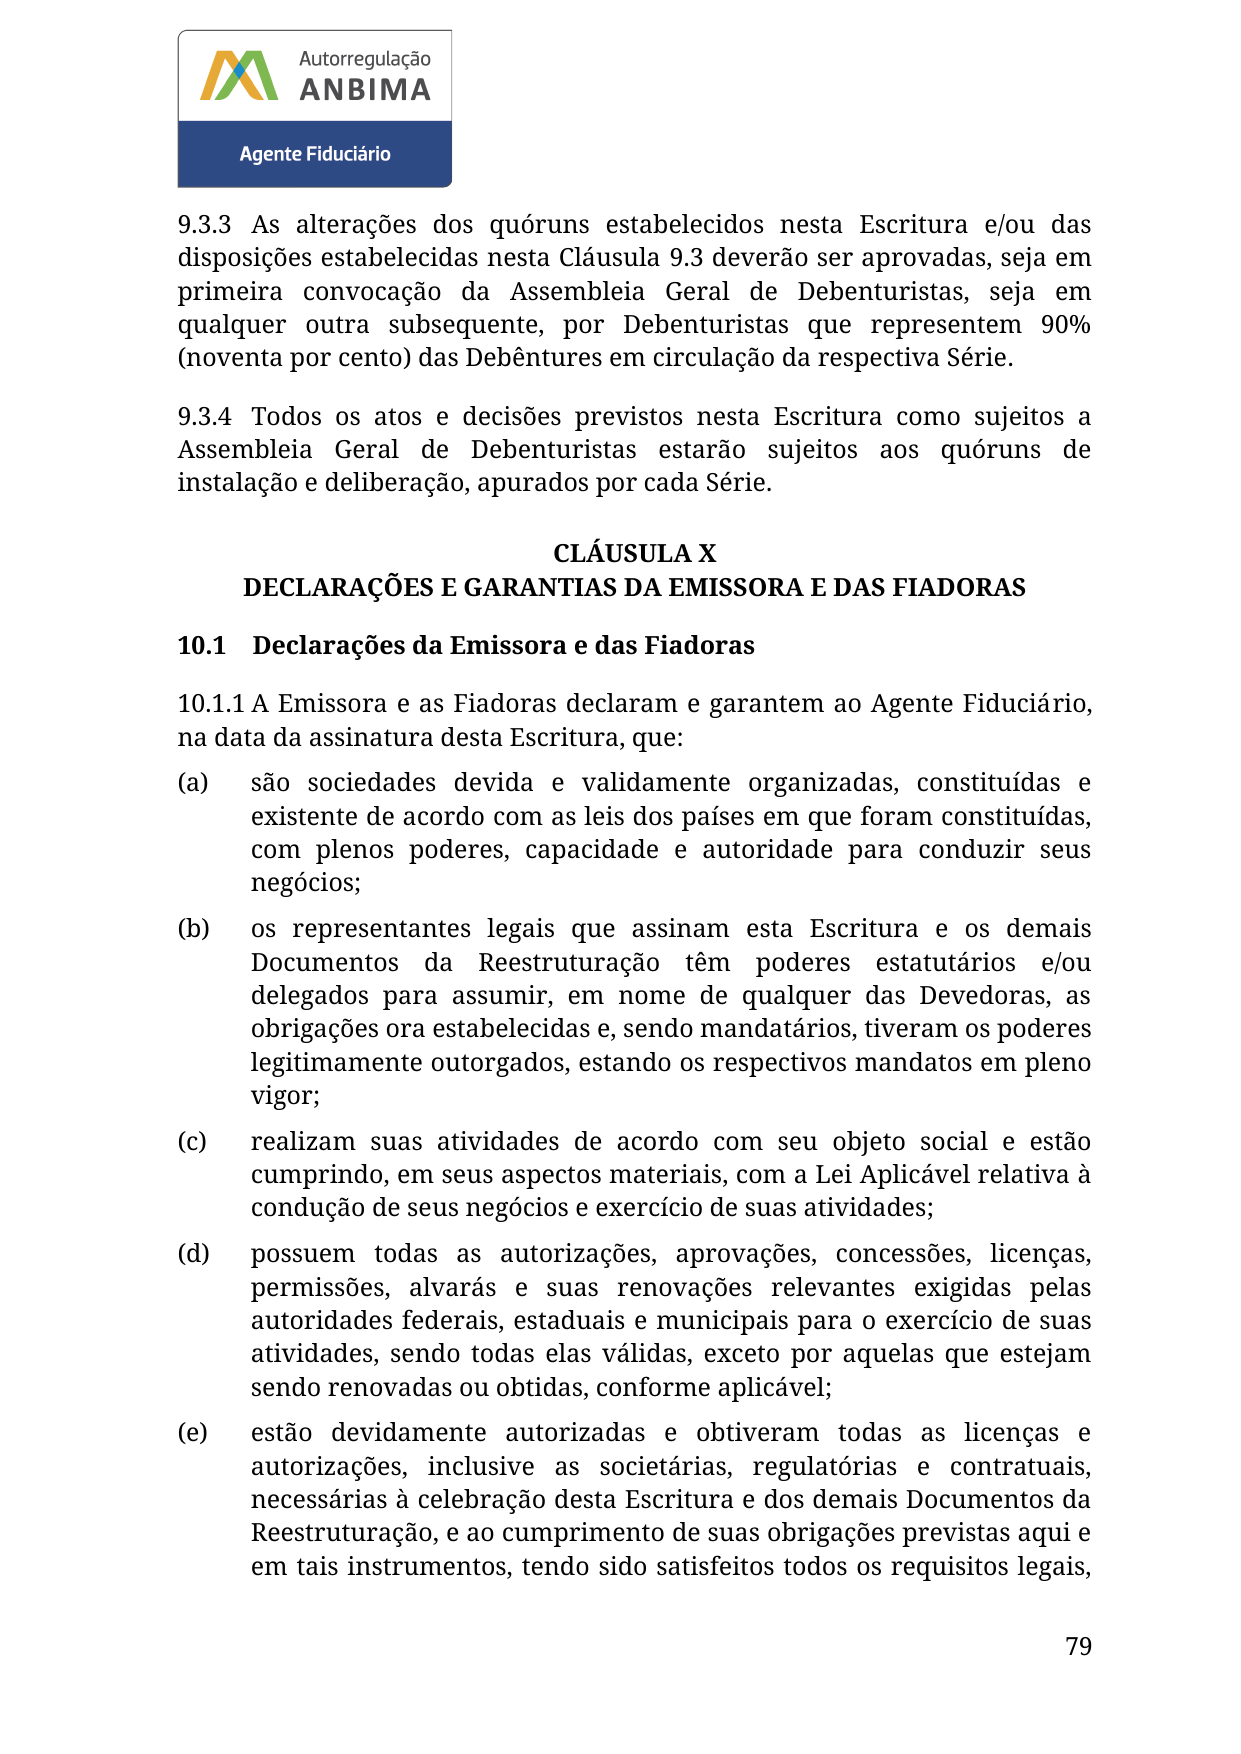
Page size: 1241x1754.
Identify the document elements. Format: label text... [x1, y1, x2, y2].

text CLÁUSULA X DECLARAÇÕES E GARANTIAS DA EMISSORA E DAS FIADORAS [177, 536, 1092, 603]
list Declarações da Emissora e das Fiadoras [177, 628, 1092, 661]
list realizam suas atividades de acordo com seu objeto social e estão cumprindo, em seus aspectos materiais, com a Lei Aplicável relativa à condução de seus negócios e exercício de suas atividades; [177, 1123, 1092, 1223]
list A Emissora e as Fiadoras declaram e garantem ao Agente Fiduciário, na data da assinatura desta Escritura, que: [177, 686, 1092, 753]
list possuem todas as autorizações, aprovações, concessões, licenças, permissões, alvarás e suas renovações relevantes exigidas pelas autoridades federais, estaduais e municipais para o exercício de suas atividades, sendo todas elas válidas, exceto por aquelas que estejam sendo renovadas ou obtidas, conforme aplicável; [177, 1236, 1092, 1403]
list são sociedades devida e validamente organizadas, constituídas e existente de acordo com as leis dos países em que foram constituídas, com plenos poderes, capacidade e autoridade para conduzir seus negócios; [177, 765, 1092, 898]
list As alterações dos quóruns estabelecidos nesta Escritura e/ou das disposições estabelecidas nesta Cláusula 9.3 deverão ser aprovadas, seja em primeira convocação da Assembleia Geral de Debenturistas, seja em qualquer outra subsequente, por Debenturistas que representem 90% (noventa por cento) das Debêntures em circulação da respectiva Série. [177, 207, 1092, 373]
list Todos os atos e decisões previstos nesta Escritura como sujeitos a Assembleia Geral de Debenturistas estarão sujeitos aos quóruns de instalação e deliberação, apurados por cada Série. [177, 398, 1092, 498]
picture [177, 29, 453, 188]
list os representantes legais que assinam esta Escritura e os demais Documentos da Reestruturação têm poderes estatutários e/ou delegados para assumir, em nome de qualquer das Devedoras, as obrigações ora estabelecidas e, sendo mandatários, tiveram os poderes legitimamente outorgados, estando os respectivos mandatos em pleno vigor; [177, 911, 1092, 1111]
